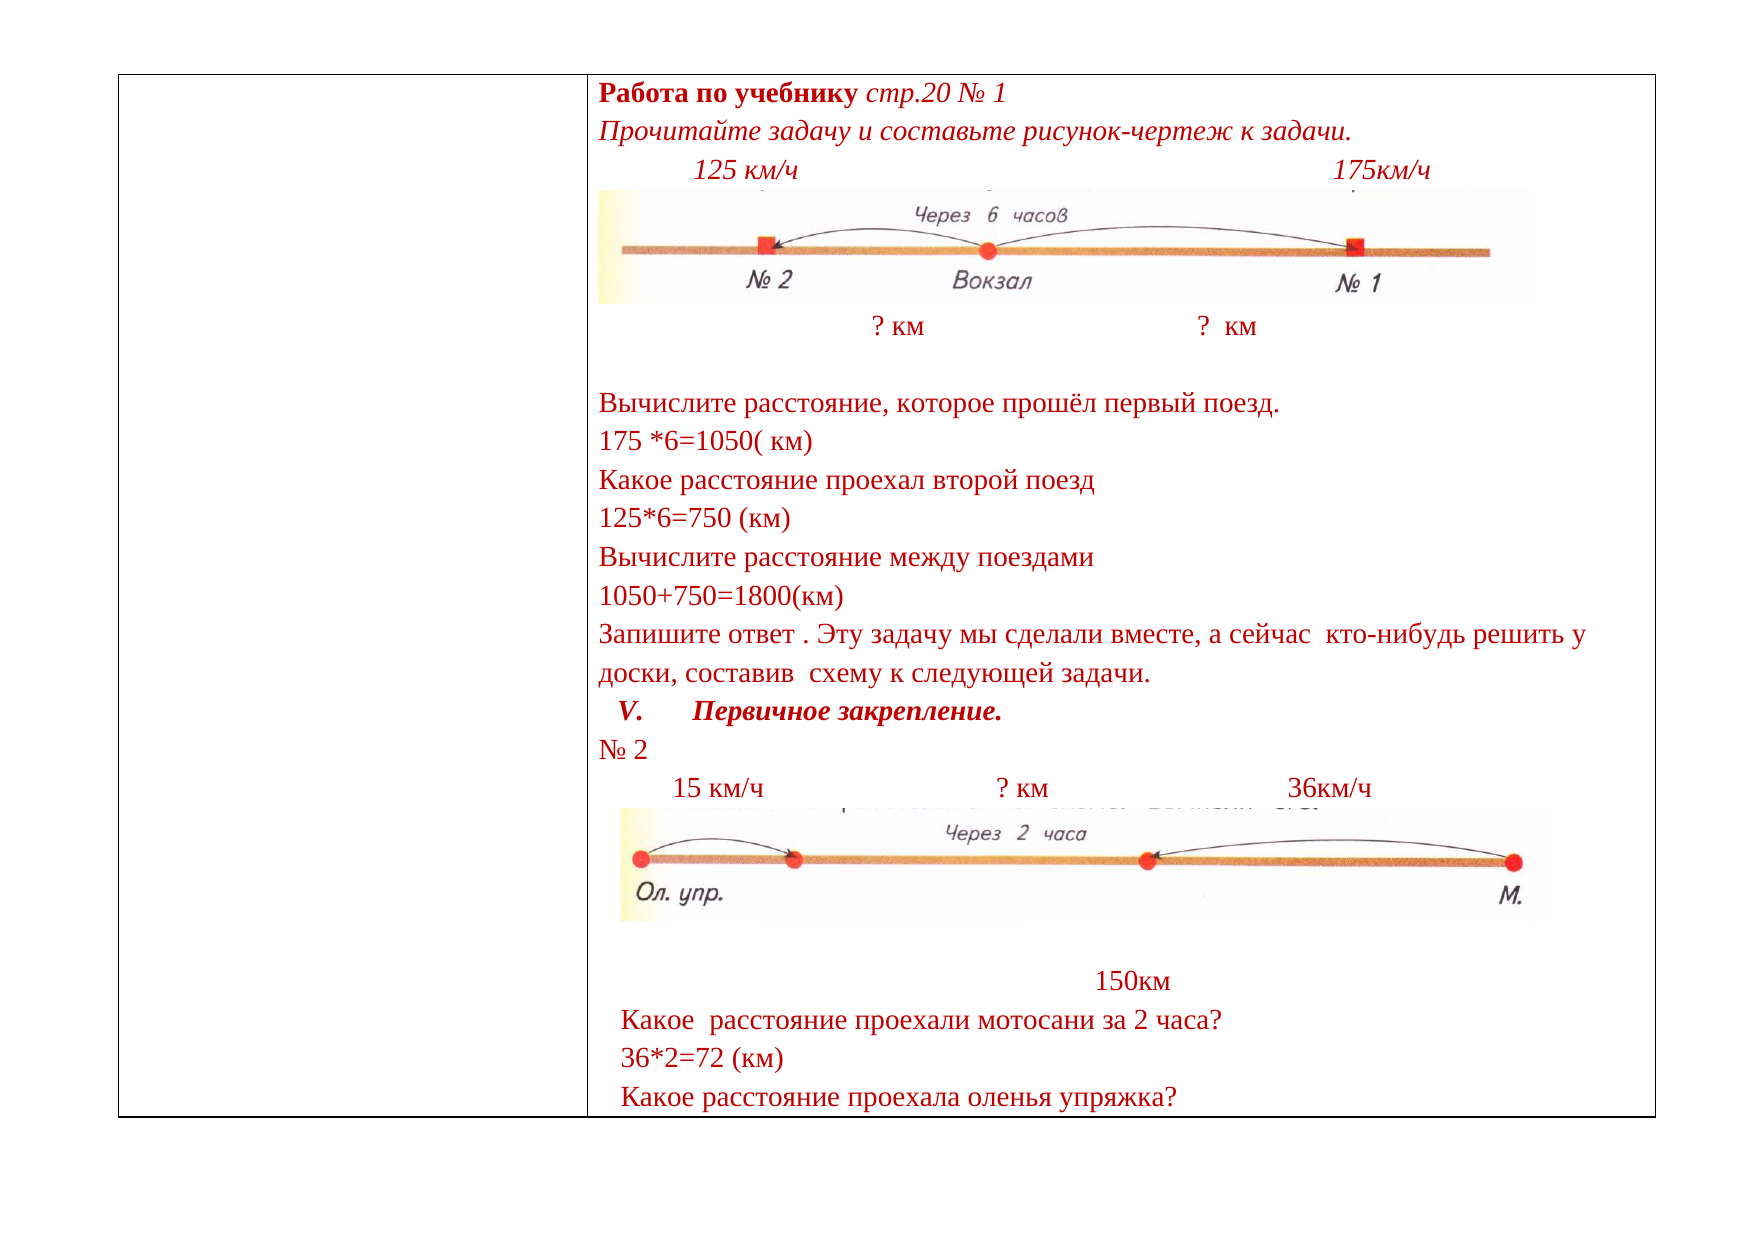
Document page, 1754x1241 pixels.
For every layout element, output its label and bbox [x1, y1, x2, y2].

table_cell [588, 75, 1655, 1116]
table_cell [119, 75, 587, 1116]
picture [598, 190, 1530, 304]
picture [620, 808, 1548, 921]
